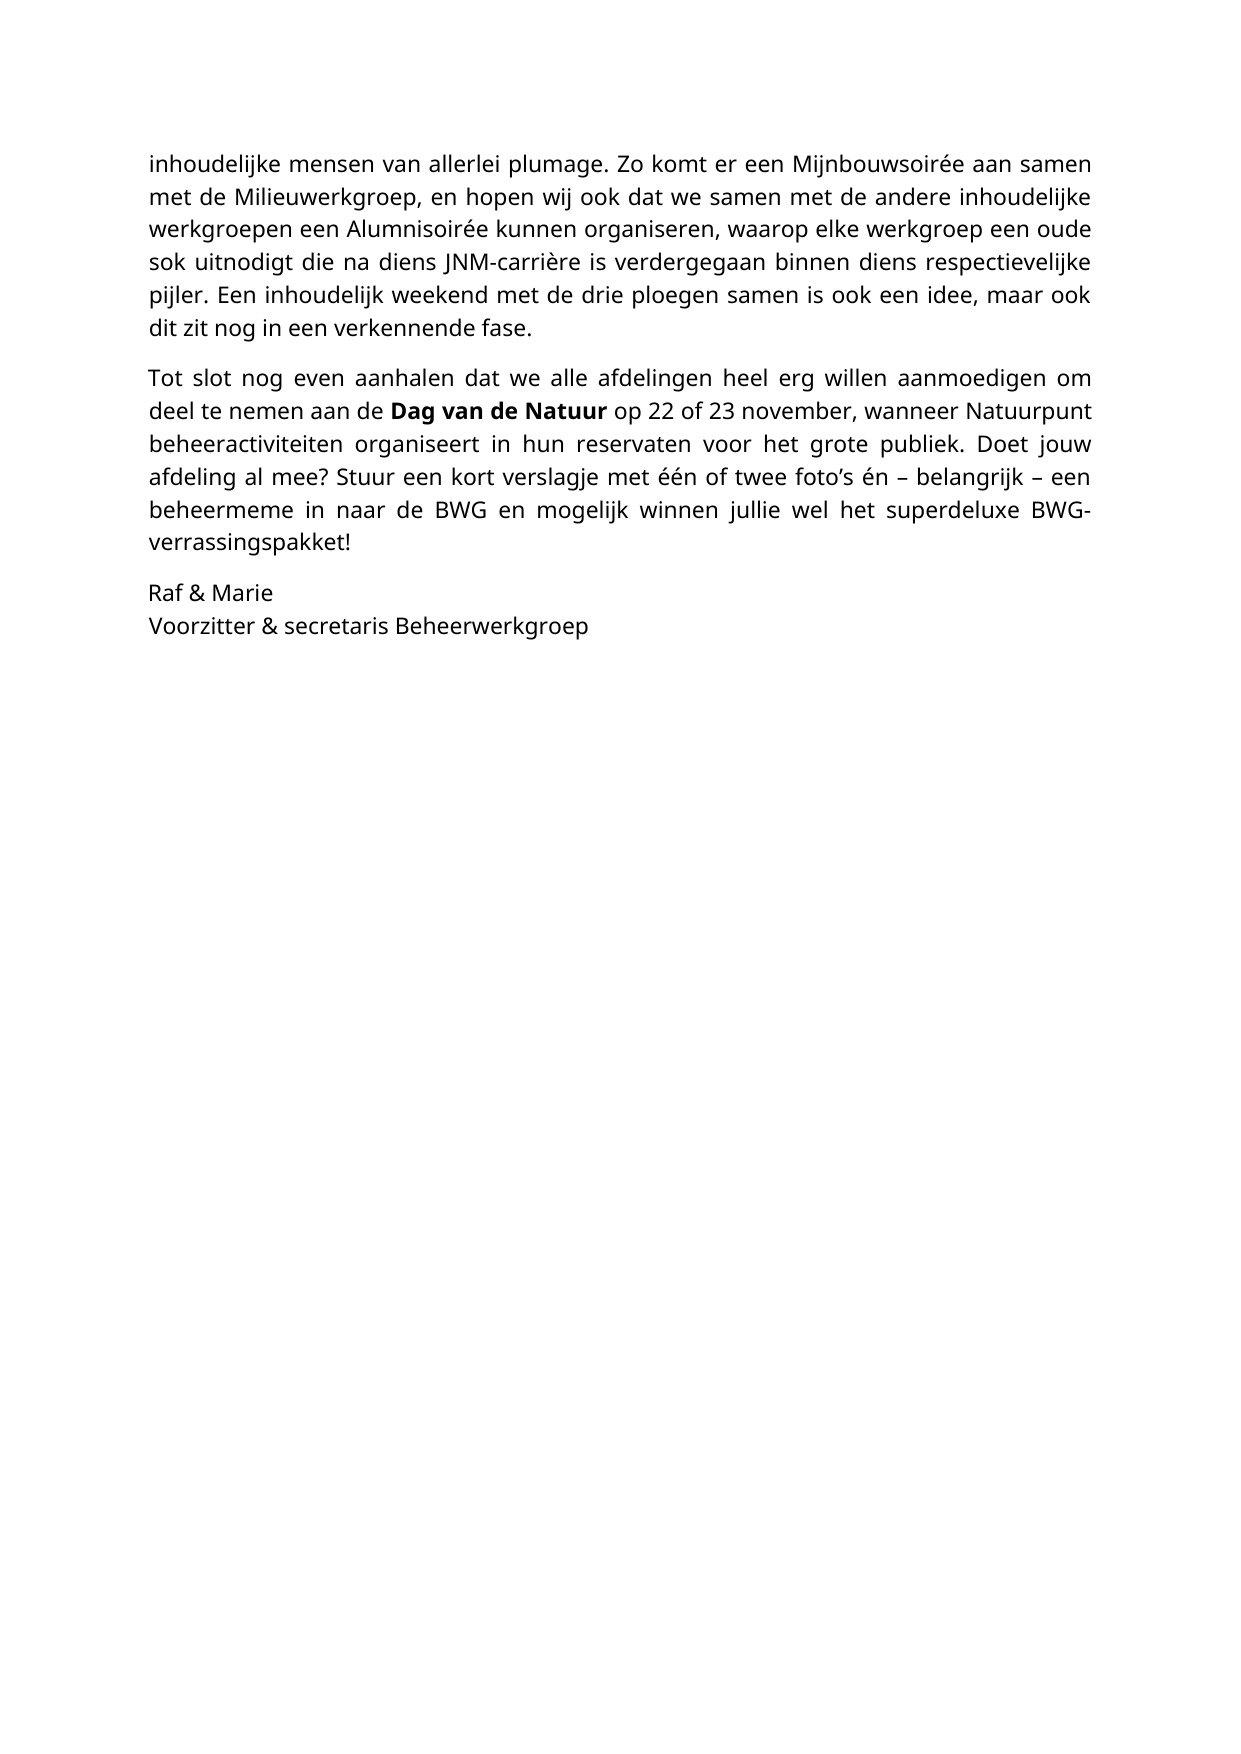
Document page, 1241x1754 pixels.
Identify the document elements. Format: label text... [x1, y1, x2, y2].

text Tot slot nog even aanhalen dat we alle afdelingen heel erg willen aanmoedigen om deel te nemen aan de Dag van de Natuur op 22 of 23 november, wanneer Natuurpunt beheeractiviteiten organiseert in hun reservaten voor het grote publiek. Doet jouw afdeling al mee? Stuur een kort verslagje met één of twee foto’s én – belangrijk – een beheermeme in naar de BWG en mogelijk winnen jullie wel het superdeluxe BWG-verrassingspakket! [148, 362, 1093, 558]
text Raf & Marie Voorzitter & secretaris Beheerwerkgroep [148, 577, 1093, 641]
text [148, 148, 1093, 343]
